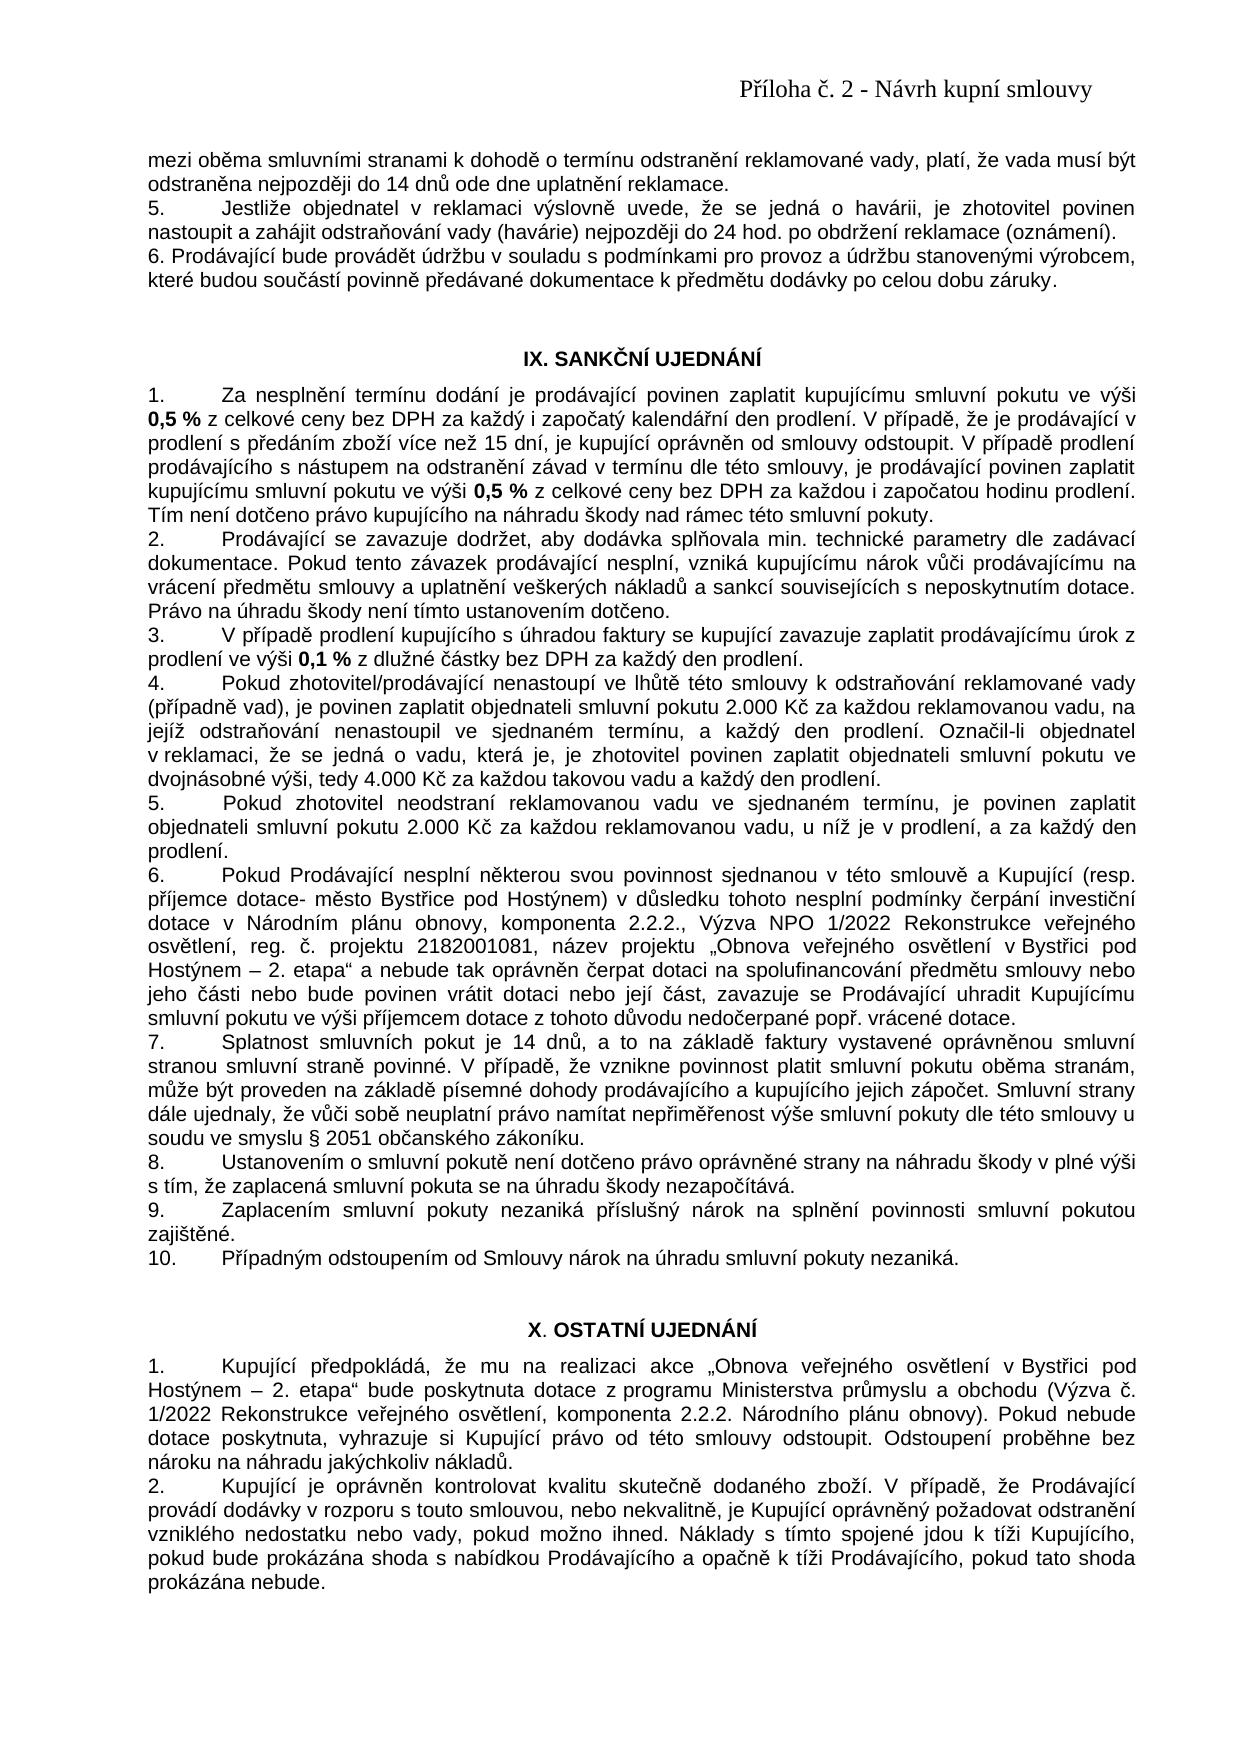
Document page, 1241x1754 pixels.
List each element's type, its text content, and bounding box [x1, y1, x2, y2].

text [148, 148, 1137, 196]
text 1. Za nesplnění termínu dodání je prodávající povinen zaplatit kupujícímu smluvní pokutu ve výši 0,5 % z celkové ceny bez DPH za každý i započatý kalendářní den prodlení. V případě, že je prodávající v prodlení s předáním zboží více než 15 dní, je kupující oprávněn od smlouvy odstoupit. V případě prodlení prodávajícího s nástupem na odstranění závad v termínu dle této smlouvy, je prodávající povinen zaplatit kupujícímu smluvní pokutu ve výši 0,5 % z celkové ceny bez DPH za každou i započatou hodinu prodlení. Tím není dotčeno právo kupujícího na náhradu škody nad rámec této smluvní pokuty. [148, 383, 1137, 527]
text 1. Kupující předpokládá, že mu na realizaci akce „Obnova veřejného osvětlení v Bystřici pod Hostýnem – 2. etapa“ bude poskytnuta dotace z programu Ministerstva průmyslu a obchodu (Výzva č. 1/2022 Rekonstrukce veřejného osvětlení, komponenta 2.2.2. Národního plánu obnovy). Pokud nebude dotace poskytnuta, vyhrazuje si Kupující právo od této smlouvy odstoupit. Odstoupení proběhne bez nároku na náhradu jakýchkoliv nákladů. [148, 1354, 1137, 1474]
text 8. Ustanovením o smluvní pokutě není dotčeno právo oprávněné strany na náhradu škody v plné výši s tím, že zaplacená smluvní pokuta se na úhradu škody nezapočítává. [148, 1150, 1137, 1198]
text 3. V případě prodlení kupujícího s úhradou faktury se kupující zavazuje zaplatit prodávajícímu úrok z prodlení ve výši 0,1 % z dlužné částky bez DPH za každý den prodlení. [148, 623, 1137, 671]
text 4. Pokud zhotovitel/prodávající nenastoupí ve lhůtě této smlouvy k odstraňování reklamované vady (případně vad), je povinen zaplatit objednateli smluvní pokutu 2.000 Kč za každou reklamovanou vadu, na jejíž odstraňování nenastoupil ve sjednaném termínu, a každý den prodlení. Označil-li objednatel v reklamaci, že se jedná o vadu, která je, je zhotovitel povinen zaplatit objednateli smluvní pokutu ve dvojnásobné výši, tedy 4.000 Kč za každou takovou vadu a každý den prodlení. [148, 671, 1137, 791]
text 2. Kupující je oprávněn kontrolovat kvalitu skutečně dodaného zboží. V případě, že Prodávající provádí dodávky v rozporu s touto smlouvou, nebo nekvalitně, je Kupující oprávněný požadovat odstranění vzniklého nedostatku nebo vady, pokud možno ihned. Náklady s tímto spojené jdou k tíži Kupujícího, pokud bude prokázána shoda s nabídkou Prodávajícího a opačně k tíži Prodávajícího, pokud tato shoda prokázána nebude. [148, 1474, 1137, 1594]
text 9. Zaplacením smluvní pokuty nezaniká příslušný nárok na splnění povinnosti smluvní pokutou zajištěné. [148, 1198, 1137, 1246]
text 10. Případným odstoupením od Smlouvy nárok na úhradu smluvní pokuty nezaniká. [148, 1246, 1137, 1270]
text 2. Prodávající se zavazuje dodržet, aby dodávka splňovala min. technické parametry dle zadávací dokumentace. Pokud tento závazek prodávající nesplní, vzniká kupujícímu nárok vůči prodávajícímu na vrácení předmětu smlouvy a uplatnění veškerých nákladů a sankcí souvisejících s neposkytnutím dotace. Právo na úhradu škody není tímto ustanovením dotčeno. [148, 527, 1137, 623]
text 5. Jestliže objednatel v reklamaci výslovně uvede, že se jedná o havárii, je zhotovitel povinen nastoupit a zahájit odstraňování vady (havárie) nejpozději do 24 hod. po obdržení reklamace (oznámení). [148, 196, 1137, 243]
text 5. Pokud zhotovitel neodstraní reklamovanou vadu ve sjednaném termínu, je povinen zaplatit objednateli smluvní pokutu 2.000 Kč za každou reklamovanou vadu, u níž je v prodlení, a za každý den prodlení. [148, 791, 1137, 862]
text 7. Splatnost smluvních pokut je 14 dnů, a to na základě faktury vystavené oprávněnou smluvní stranou smluvní straně povinné. V případě, že vznikne povinnost platit smluvní pokutu oběma stranám, může být proveden na základě písemné dohody prodávajícího a kupujícího jejich zápočet. Smluvní strany dále ujednaly, že vůči sobě neuplatní právo namítat nepřiměřenost výše smluvní pokuty dle této smlouvy u soudu ve smyslu § 2051 občanského zákoníku. [148, 1030, 1137, 1150]
text IX. SANKČNÍ UJEDNÁNÍ [148, 347, 1137, 371]
text X. OSTATNÍ UJEDNÁNÍ [148, 1318, 1137, 1342]
text 6. Pokud Prodávající nesplní některou svou povinnost sjednanou v této smlouvě a Kupující (resp. příjemce dotace- město Bystřice pod Hostýnem) v důsledku tohoto nesplní podmínky čerpání investiční dotace v Národním plánu obnovy, komponenta 2.2.2., Výzva NPO 1/2022 Rekonstrukce veřejného osvětlení, reg. č. projektu 2182001081, název projektu „Obnova veřejného osvětlení v Bystřici pod Hostýnem – 2. etapa“ a nebude tak oprávněn čerpat dotaci na spolufinancování předmětu smlouvy nebo jeho části nebo bude povinen vrátit dotaci nebo její část, zavazuje se Prodávající uhradit Kupujícímu smluvní pokutu ve výši příjemcem dotace z tohoto důvodu nedočerpané popř. vrácené dotace. [148, 862, 1137, 1030]
text 6. Prodávající bude provádět údržbu v souladu s podmínkami pro provoz a údržbu stanovenými výrobcem, které budou součástí povinně předávané dokumentace k předmětu dodávky po celou dobu záruky. [148, 243, 1137, 291]
